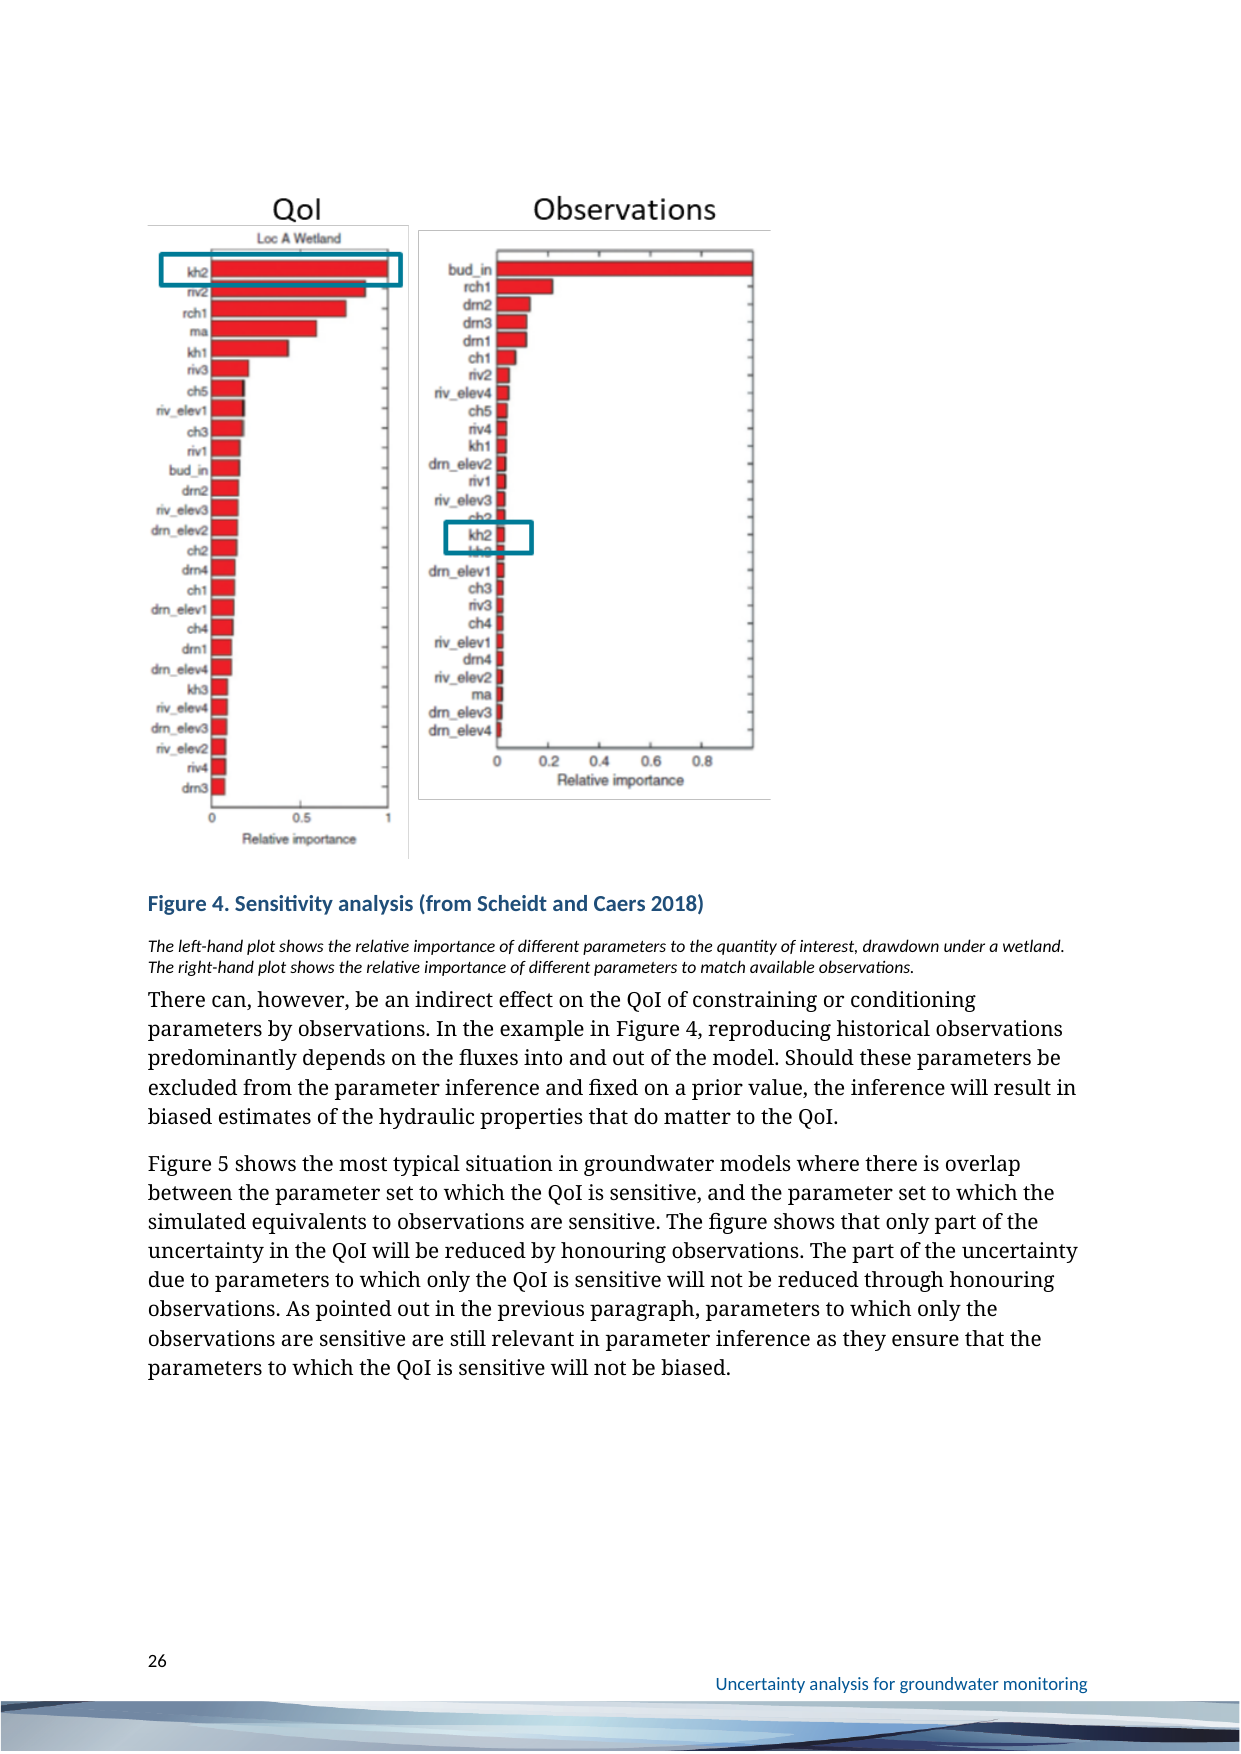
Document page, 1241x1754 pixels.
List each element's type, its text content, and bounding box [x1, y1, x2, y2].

picture [0, 0, 1240, 1751]
text The left-hand plot shows the relative importance of different parameters to the quantity of interest, drawdown under a wetland. The right-hand plot shows the relative importance of different parameters to match available observations. [148, 935, 1092, 978]
text There can, however, be an indirect effect on the QoI of constraining or conditioning parameters by observations. In the example in Figure 4, reproducing historical observations predominantly depends on the fluxes into and out of the model. Should these parameters be excluded from the parameter inference and fixed on a prior value, the inference will result in biased estimates of the hydraulic properties that do matter to the QoI. [148, 984, 1092, 1130]
text Figure 5 shows the most typical situation in groundwater models where there is overlap between the parameter set to which the QoI is sensitive, and the parameter set to which the simulated equivalents to observations are sensitive. The figure shows that only part of the uncertainty in the QoI will be reduced by honouring observations. The part of the uncertainty due to parameters to which only the QoI is sensitive will not be reduced through honouring observations. As pointed out in the previous paragraph, parameters to which only the observations are sensitive are still relevant in parameter inference as they ensure that the parameters to which the QoI is sensitive will not be biased. [148, 1148, 1092, 1381]
subtitle Figure 4. Sensitivity analysis (from Scheidt and Caers 2018) [148, 888, 1092, 917]
